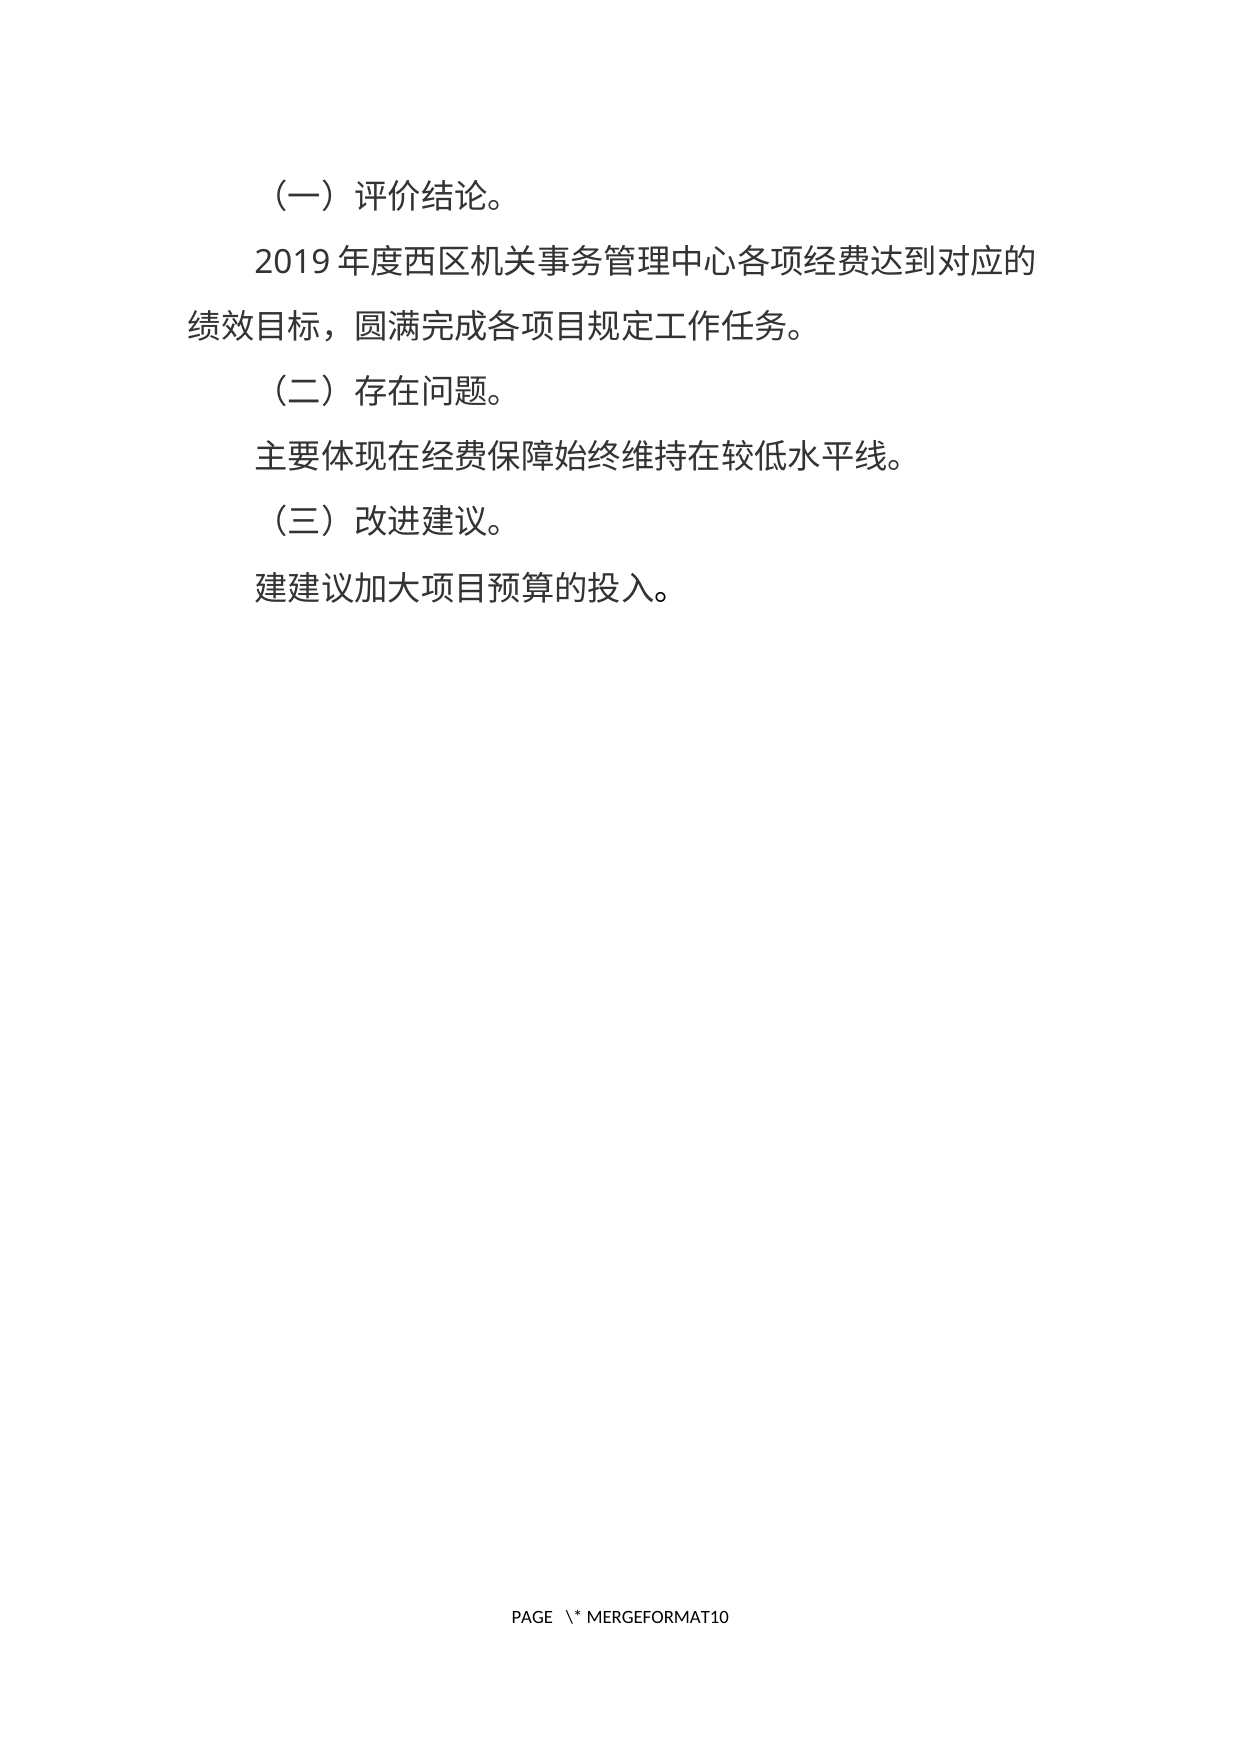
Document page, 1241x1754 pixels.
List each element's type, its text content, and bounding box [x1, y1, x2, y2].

text （三）改进建议。 [187, 487, 1053, 552]
text 建建议加大项目预算的投入。 [187, 552, 1053, 612]
text （一）评价结论。 [187, 162, 1053, 227]
text （二）存在问题。 [187, 357, 1053, 422]
text 2019年度西区机关事务管理中心各项经费达到对应的绩效目标，圆满完成各项目规定工作任务。 [187, 227, 1053, 357]
text 主要体现在经费保障始终维持在较低水平线。 [187, 422, 1053, 487]
